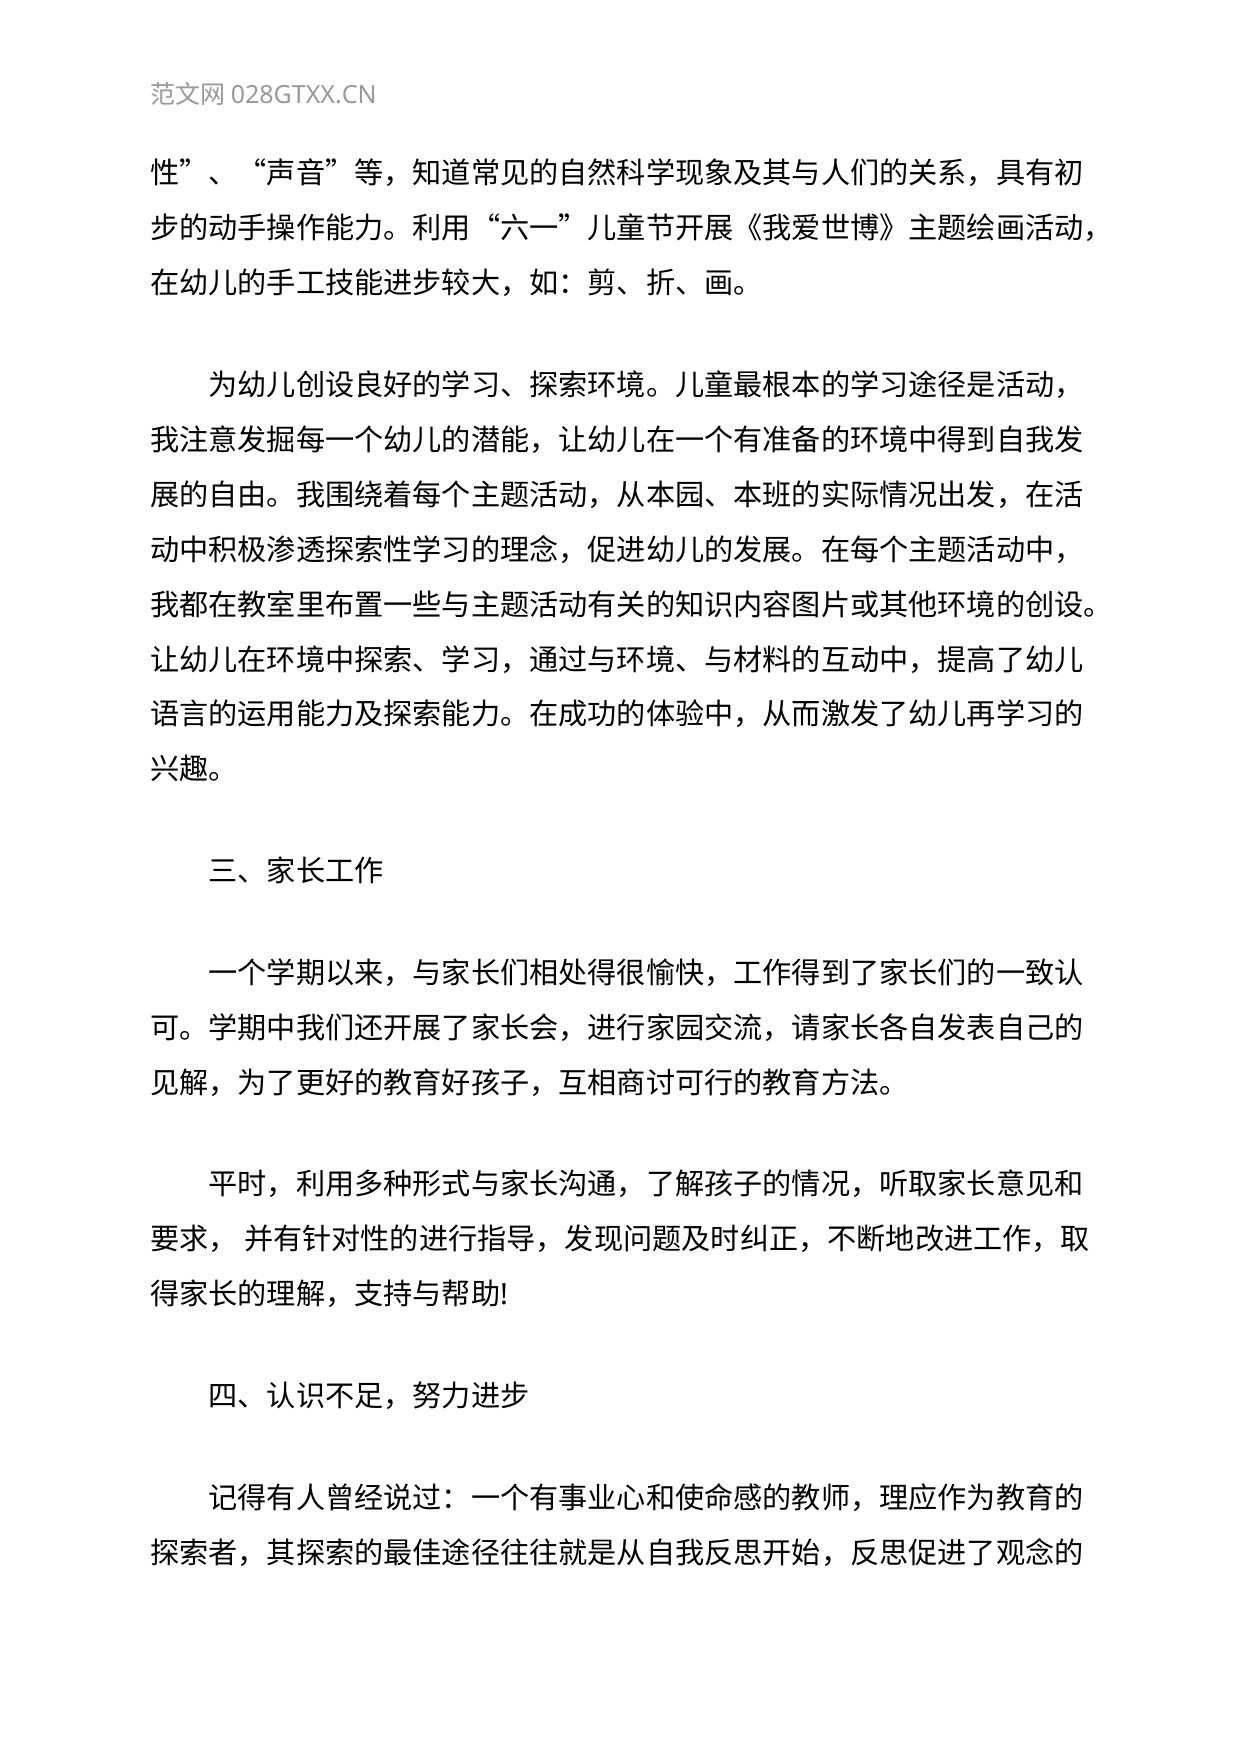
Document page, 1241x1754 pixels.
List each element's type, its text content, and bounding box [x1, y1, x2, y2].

text 四、认识不足，努力进步 [150, 1373, 1090, 1415]
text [150, 150, 1090, 302]
text 为幼儿创设良好的学习、探索环境。儿童最根本的学习途径是活动，我注意发掘每一个幼儿的潜能，让幼儿在一个有准备的环境中得到自我发展的自由。我围绕着每个主题活动，从本园、本班的实际情况出发，在活动中积极渗透探索性学习的理念，促进幼儿的发展。在每个主题活动中，我都在教室里布置一些与主题活动有关的知识内容图片或其他环境的创设。让幼儿在环境中探索、学习，通过与环境、与材料的互动中，提高了幼儿语言的运用能力及探索能力。在成功的体验中，从而激发了幼儿再学习的兴趣。 [150, 362, 1090, 788]
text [150, 1474, 1090, 1572]
text 三、家长工作 [150, 848, 1090, 890]
text 一个学期以来，与家长们相处得很愉快，工作得到了家长们的一致认可。学期中我们还开展了家长会，进行家园交流，请家长各自发表自己的见解，为了更好的教育好孩子，互相商讨可行的教育方法。 [150, 949, 1090, 1101]
text 平时，利用多种形式与家长沟通，了解孩子的情况，听取家长意见和要求， 并有针对性的进行指导，发现问题及时纠正，不断地改进工作，取得家长的理解，支持与帮助! [150, 1161, 1090, 1313]
